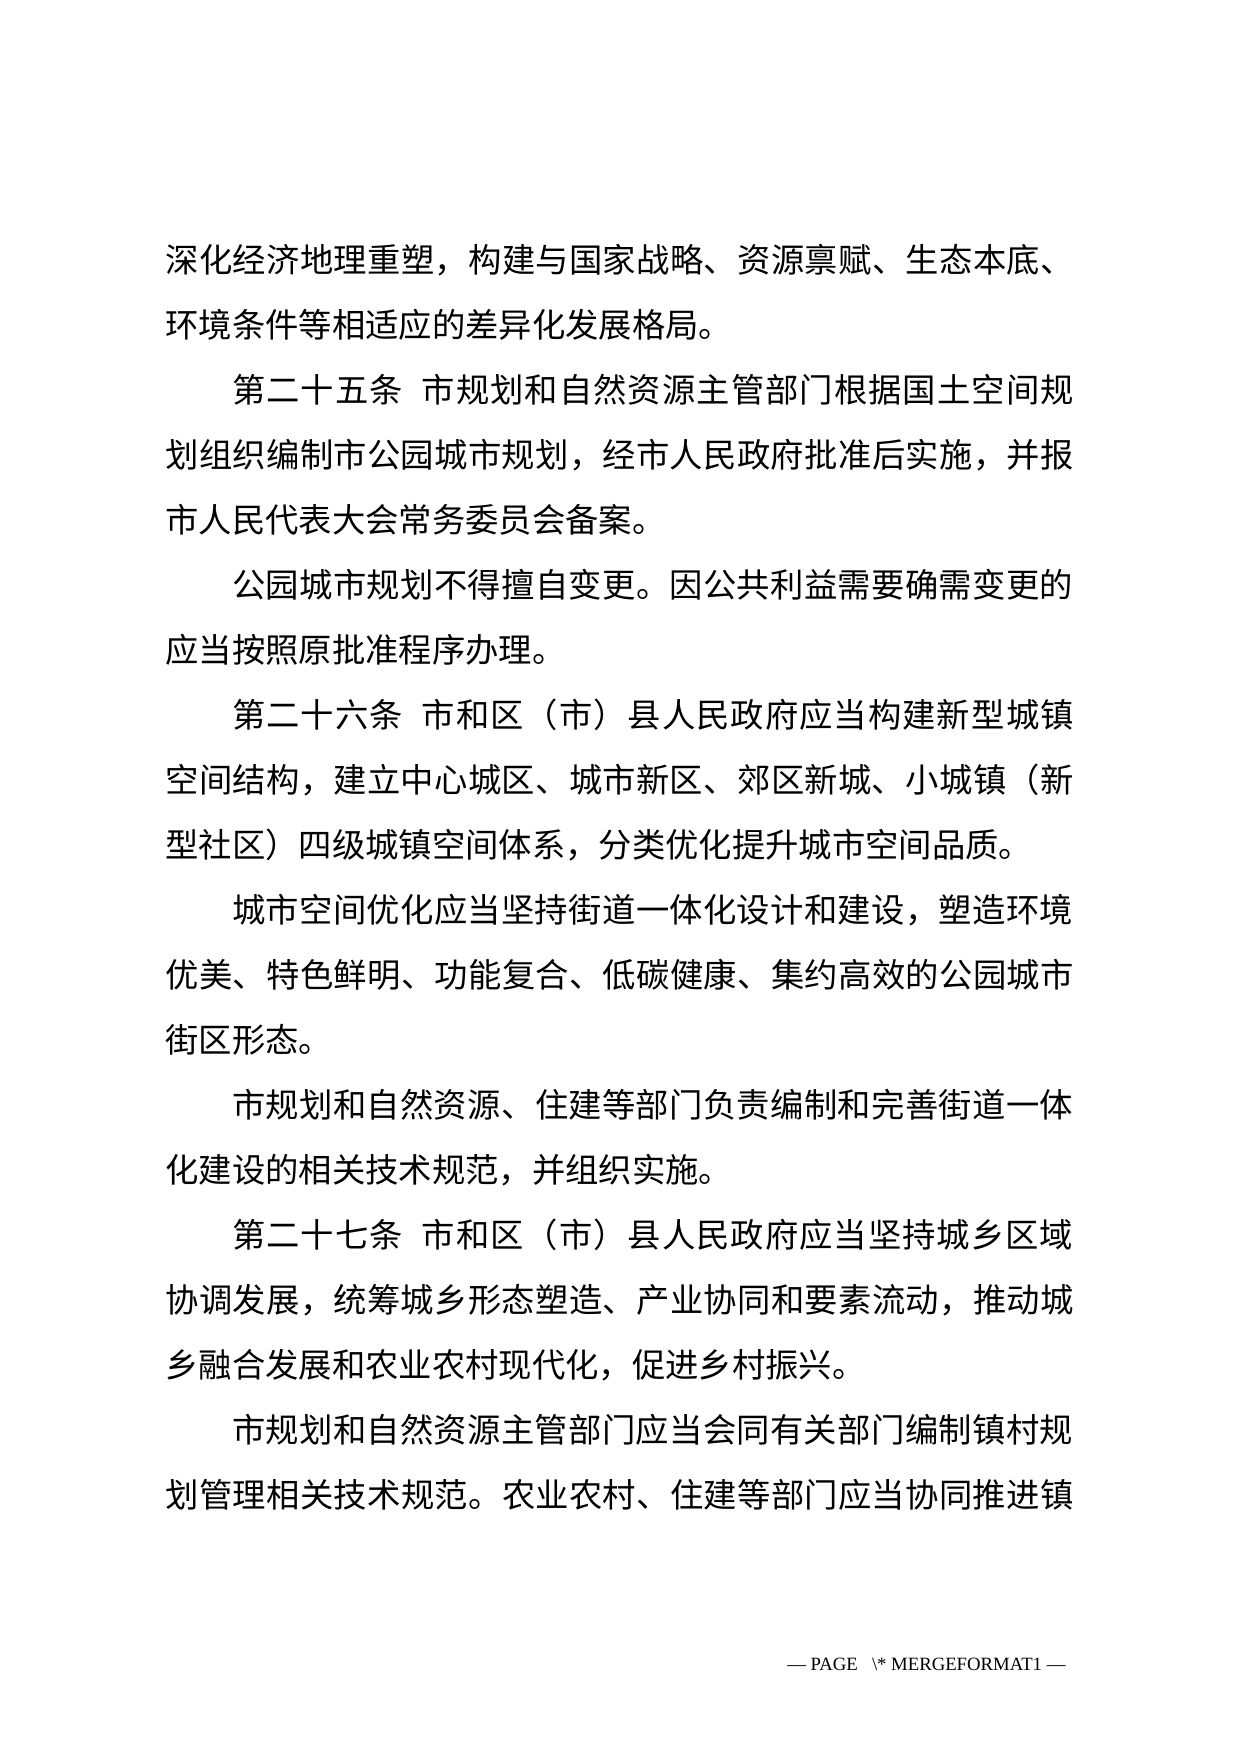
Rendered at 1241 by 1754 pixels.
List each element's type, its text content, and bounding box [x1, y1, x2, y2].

text 公园城市规划不得擅自变更。因公共利益需要确需变更的，应当按照原批准程序办理。 [165, 551, 1075, 681]
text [165, 1396, 1075, 1526]
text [165, 226, 1075, 356]
text 第二十七条 市和区（市）县人民政府应当坚持城乡区域协调发展，统筹城乡形态塑造、产业协同和要素流动，推动城乡融合发展和农业农村现代化，促进乡村振兴。 [165, 1201, 1075, 1396]
text 城市空间优化应当坚持街道一体化设计和建设，塑造环境优美、特色鲜明、功能复合、低碳健康、集约高效的公园城市街区形态。 [165, 876, 1075, 1071]
text 第二十六条 市和区（市）县人民政府应当构建新型城镇空间结构，建立中心城区、城市新区、郊区新城、小城镇（新型社区）四级城镇空间体系，分类优化提升城市空间品质。 [165, 681, 1075, 876]
text 第二十五条 市规划和自然资源主管部门根据国土空间规划组织编制市公园城市规划，经市人民政府批准后实施，并报市人民代表大会常务委员会备案。 [165, 356, 1075, 551]
text 市规划和自然资源、住建等部门负责编制和完善街道一体化建设的相关技术规范，并组织实施。 [165, 1071, 1075, 1201]
